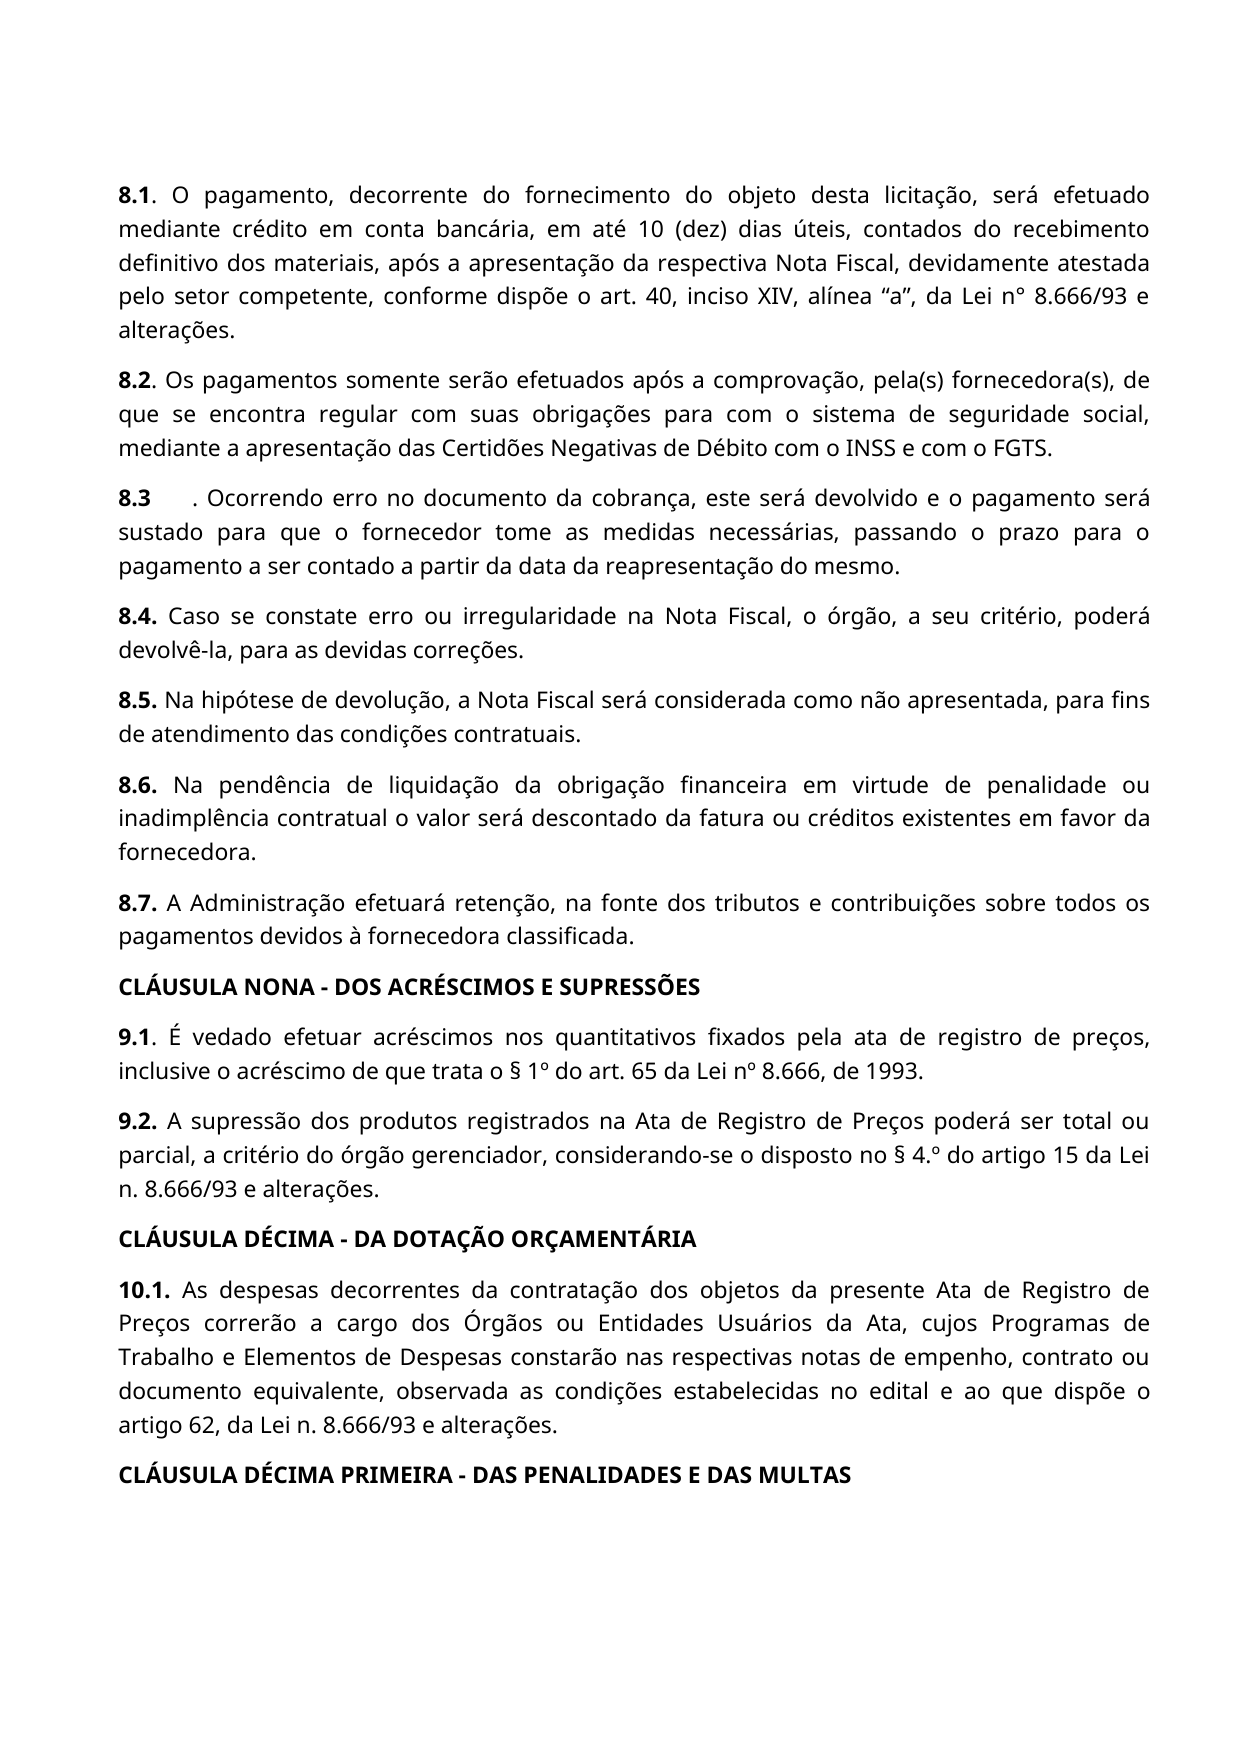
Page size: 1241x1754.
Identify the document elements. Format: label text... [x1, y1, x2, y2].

text 8.6. Na pendência de liquidação da obrigação financeira em virtude de penalidade ou inadimplência contratual o valor será descontado da fatura ou créditos existentes em favor da fornecedora. [118, 768, 1152, 867]
text 8.1. O pagamento, decorrente do fornecimento do objeto desta licitação, será efetuado mediante crédito em conta bancária, em até 10 (dez) dias úteis, contados do recebimento definitivo dos materiais, após a apresentação da respectiva Nota Fiscal, devidamente atestada pelo setor competente, conforme dispõe o art. 40, inciso XIV, alínea “a”, da Lei n° 8.666/93 e alterações. [118, 179, 1152, 345]
text 8.3 . Ocorrendo erro no documento da cobrança, este será devolvido e o pagamento será sustado para que o fornecedor tome as medidas necessárias, passando o prazo para o pagamento a ser contado a partir da data da reapresentação do mesmo. [118, 482, 1152, 581]
text 8.2. Os pagamentos somente serão efetuados após a comprovação, pela(s) fornecedora(s), de que se encontra regular com suas obrigações para com o sistema de seguridade social, mediante a apresentação das Certidões Negativas de Débito com o INSS e com o FGTS. [118, 364, 1152, 463]
text 8.4. Caso se constate erro ou irregularidade na Nota Fiscal, o órgão, a seu critério, poderá devolvê-la, para as devidas correções. [118, 600, 1152, 665]
text CLÁUSULA NONA - DOS ACRÉSCIMOS E SUPRESSÕES [118, 971, 1152, 1002]
text 8.7. A Administração efetuará retenção, na fonte dos tributos e contribuições sobre todos os pagamentos devidos à fornecedora classificada. [118, 886, 1152, 951]
text CLÁUSULA DÉCIMA PRIMEIRA - DAS PENALIDADES E DAS MULTAS [118, 1459, 1152, 1490]
text CLÁUSULA DÉCIMA - DA DOTAÇÃO ORÇAMENTÁRIA [118, 1223, 1152, 1254]
text 8.5. Na hipótese de devolução, a Nota Fiscal será considerada como não apresentada, para fins de atendimento das condições contratuais. [118, 684, 1152, 749]
text 9.2. A supressão dos produtos registrados na Ata de Registro de Preços poderá ser total ou parcial, a critério do órgão gerenciador, considerando-se o disposto no § 4.º do artigo 15 da Lei n. 8.666/93 e alterações. [118, 1105, 1152, 1204]
text 10.1. As despesas decorrentes da contratação dos objetos da presente Ata de Registro de Preços correrão a cargo dos Órgãos ou Entidades Usuários da Ata, cujos Programas de Trabalho e Elementos de Despesas constarão nas respectivas notas de empenho, contrato ou documento equivalente, observada as condições estabelecidas no edital e ao que dispõe o artigo 62, da Lei n. 8.666/93 e alterações. [118, 1273, 1152, 1440]
text 9.1. É vedado efetuar acréscimos nos quantitativos fixados pela ata de registro de preços, inclusive o acréscimo de que trata o § 1º do art. 65 da Lei nº 8.666, de 1993. [118, 1021, 1152, 1086]
